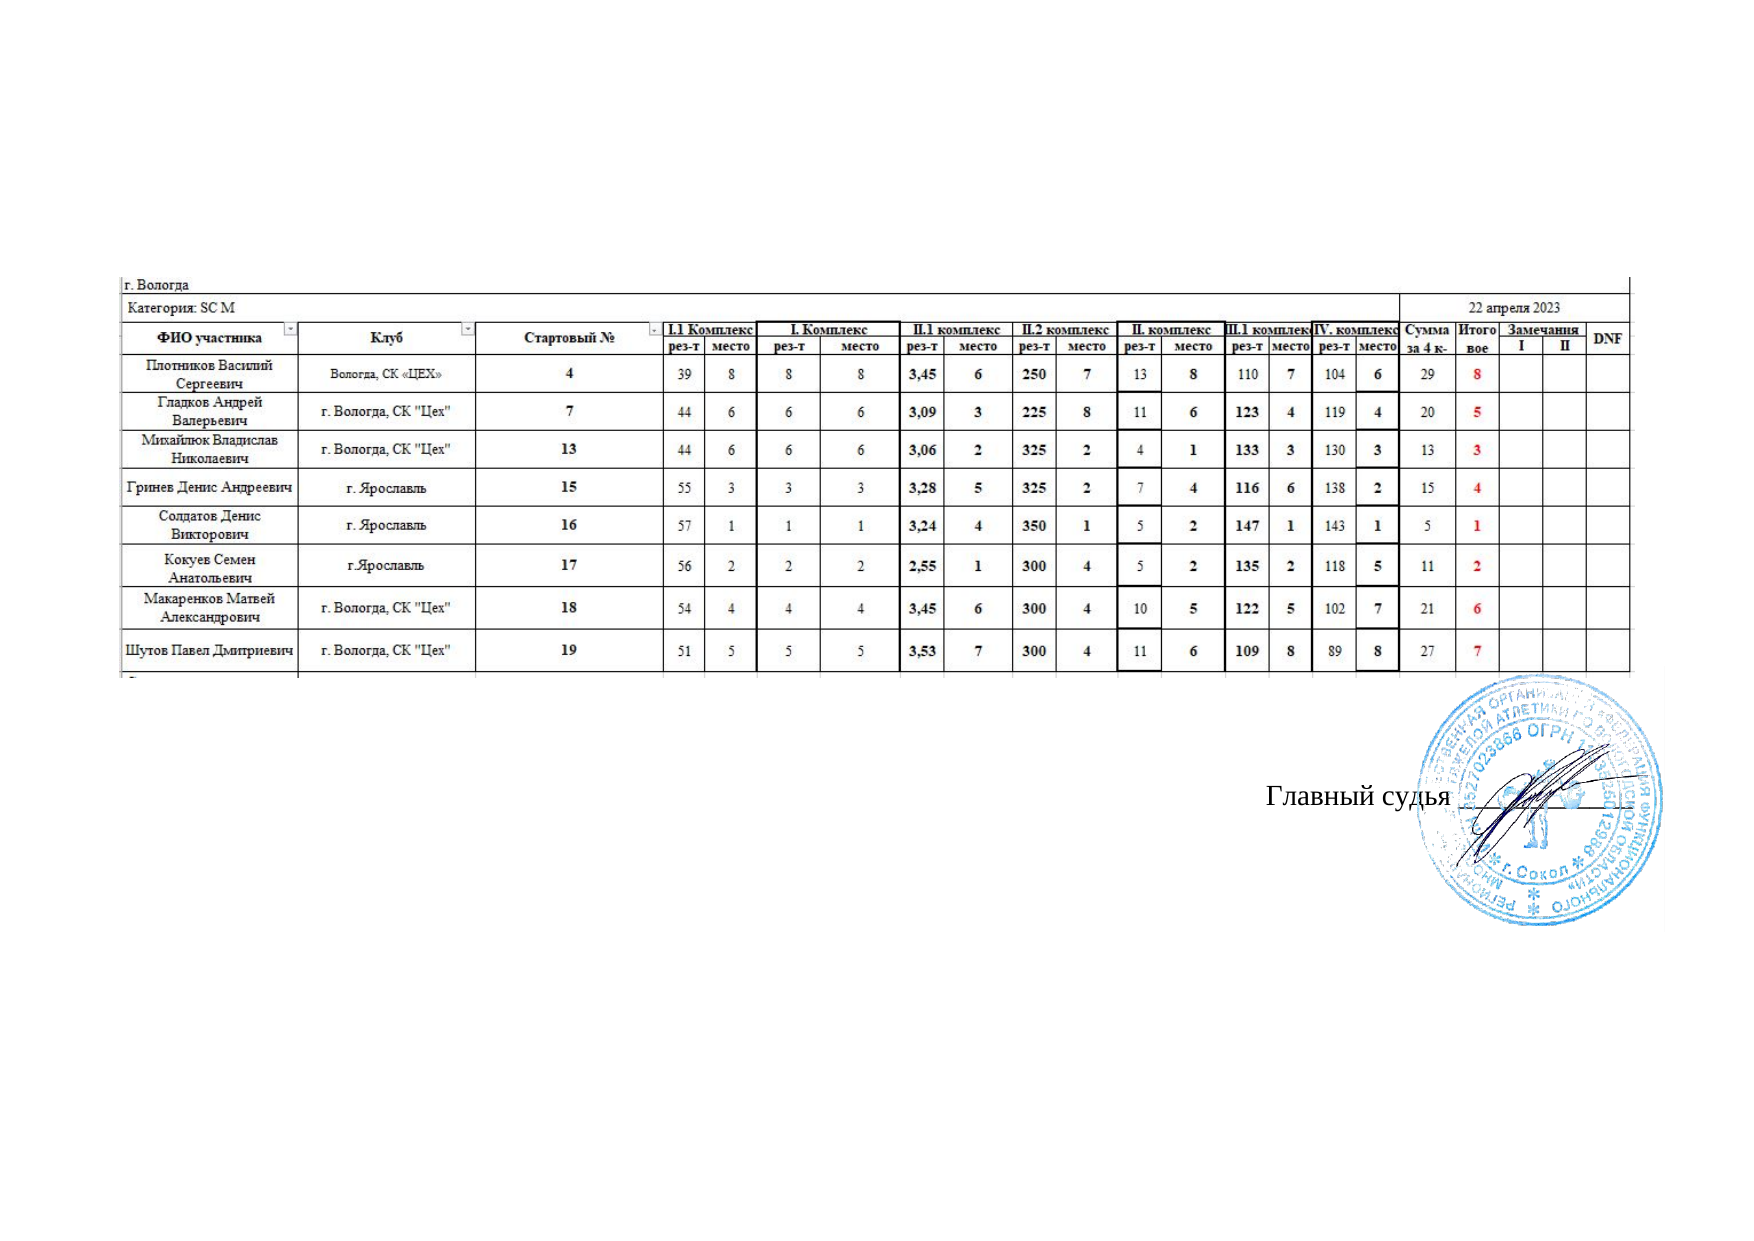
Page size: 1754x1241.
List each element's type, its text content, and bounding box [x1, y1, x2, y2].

picture [119, 277, 1665, 932]
text Главный судья ____________ [118, 778, 1407, 812]
